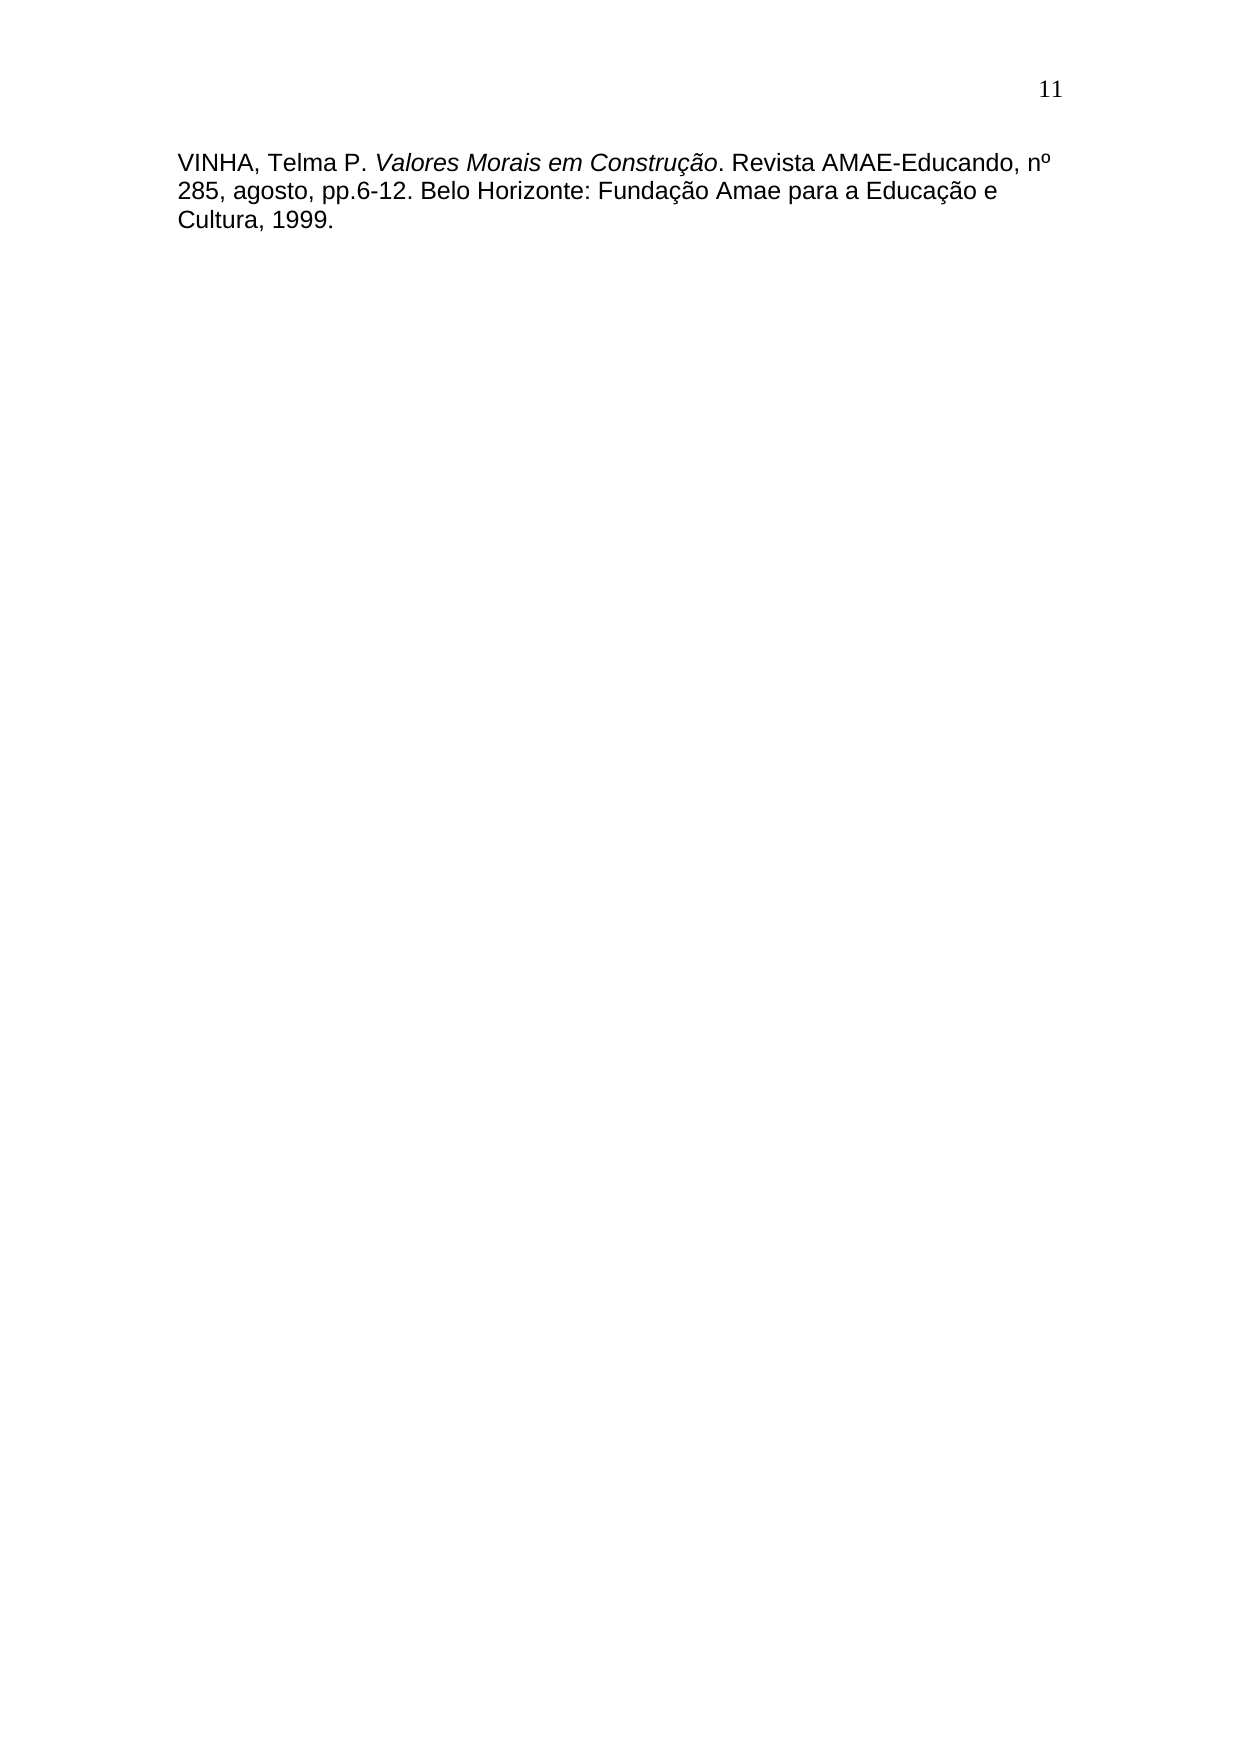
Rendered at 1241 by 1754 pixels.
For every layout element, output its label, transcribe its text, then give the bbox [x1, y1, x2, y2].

text VINHA, Telma P. Valores Morais em Construção. Revista AMAE-Educando, nº 285, agosto, pp.6-12. Belo Horizonte: Fundação Amae para a Educação e Cultura, 1999. [177, 148, 1063, 234]
